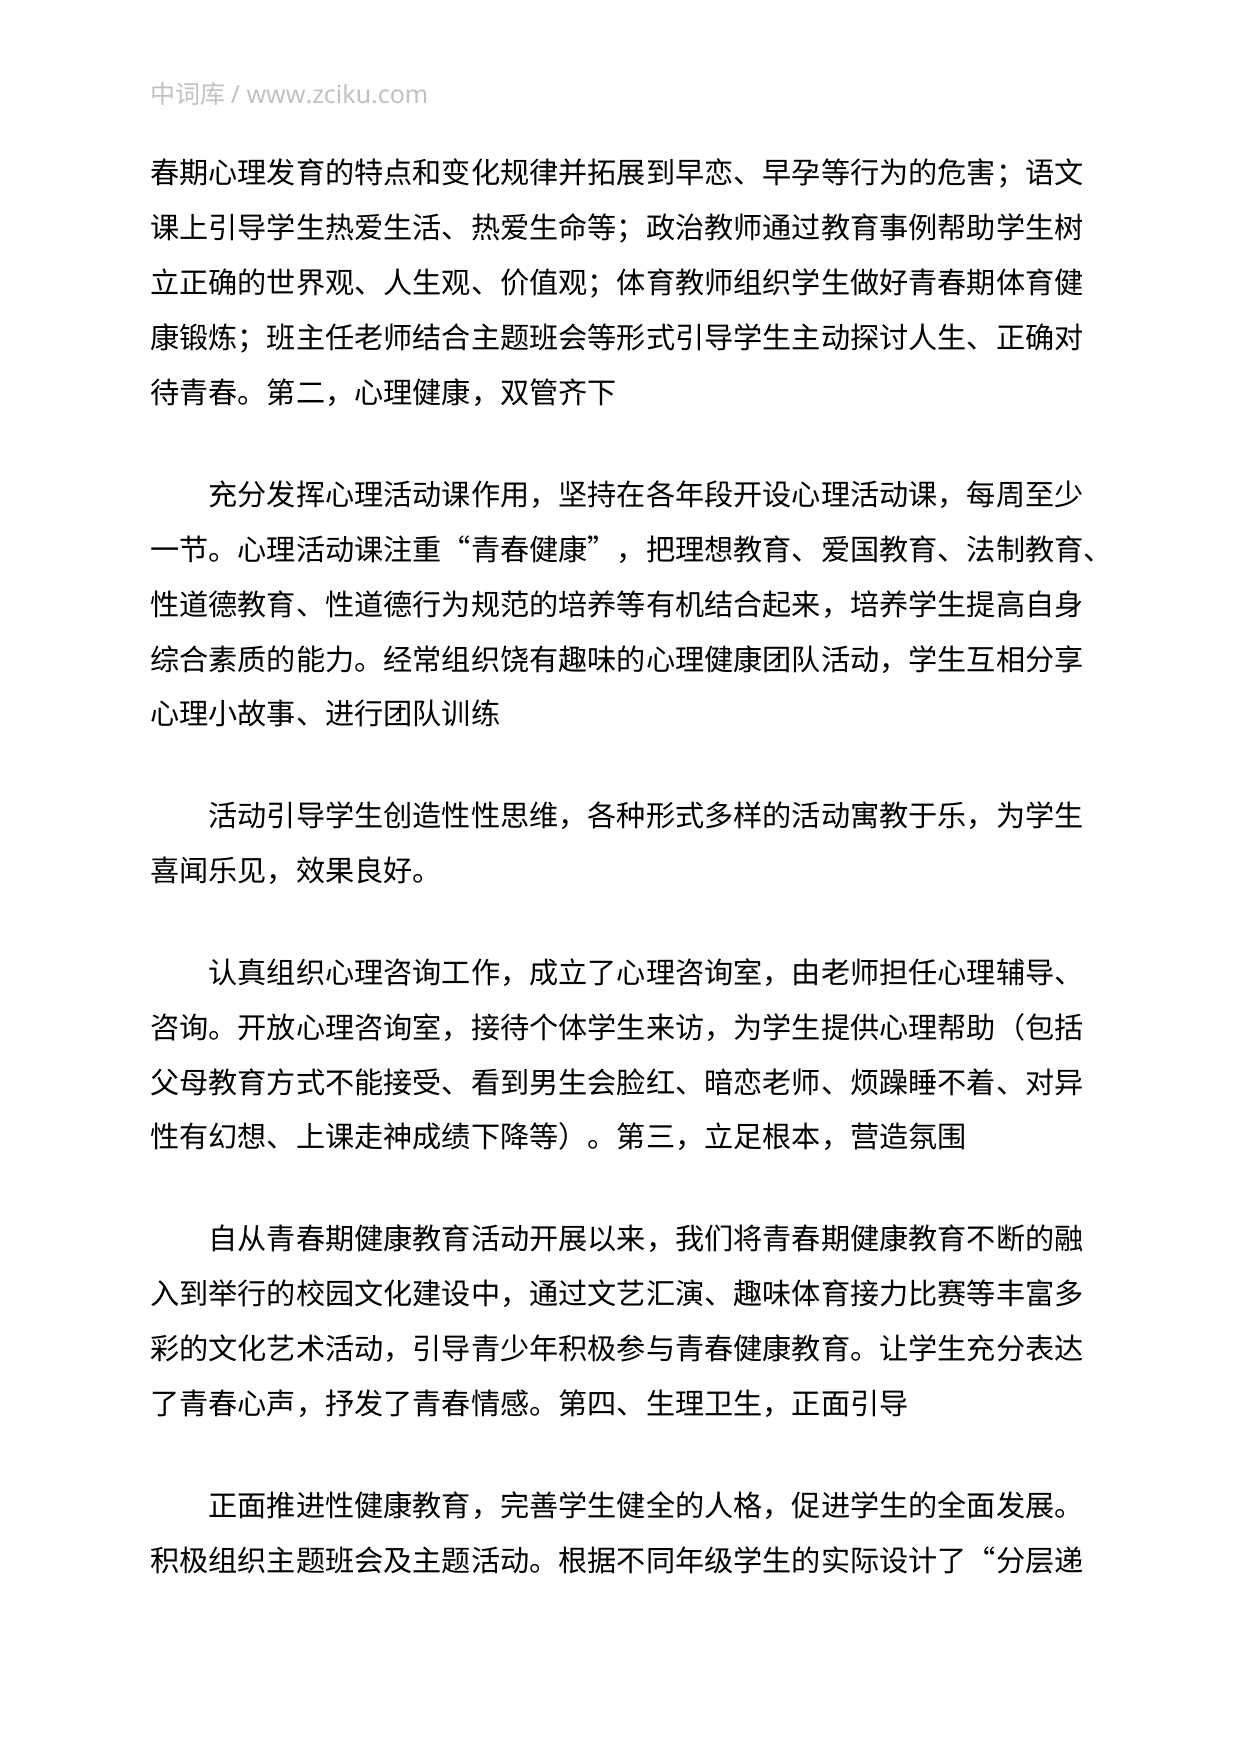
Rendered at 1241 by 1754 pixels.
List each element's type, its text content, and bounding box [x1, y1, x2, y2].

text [150, 150, 1090, 412]
text 自从青春期健康教育活动开展以来，我们将青春期健康教育不断的融入到举行的校园文化建设中，通过文艺汇演、趣味体育接力比赛等丰富多彩的文化艺术活动，引导青少年积极参与青春健康教育。让学生充分表达了青春心声，抒发了青春情感。第四、生理卫生，正面引导 [150, 1216, 1090, 1423]
text 活动引导学生创造性性思维，各种形式多样的活动寓教于乐，为学生喜闻乐见，效果良好。 [150, 793, 1090, 890]
text 认真组织心理咨询工作，成立了心理咨询室，由老师担任心理辅导、咨询。开放心理咨询室，接待个体学生来访，为学生提供心理帮助（包括父母教育方式不能接受、看到男生会脸红、暗恋老师、烦躁睡不着、对异性有幻想、上课走神成绩下降等）。第三，立足根本，营造氛围 [150, 949, 1090, 1156]
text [150, 1482, 1090, 1579]
text 充分发挥心理活动课作用，坚持在各年段开设心理活动课，每周至少一节。心理活动课注重“青春健康”，把理想教育、爱国教育、法制教育、性道德教育、性道德行为规范的培养等有机结合起来，培养学生提高自身综合素质的能力。经常组织饶有趣味的心理健康团队活动，学生互相分享心理小故事、进行团队训练 [150, 471, 1090, 733]
